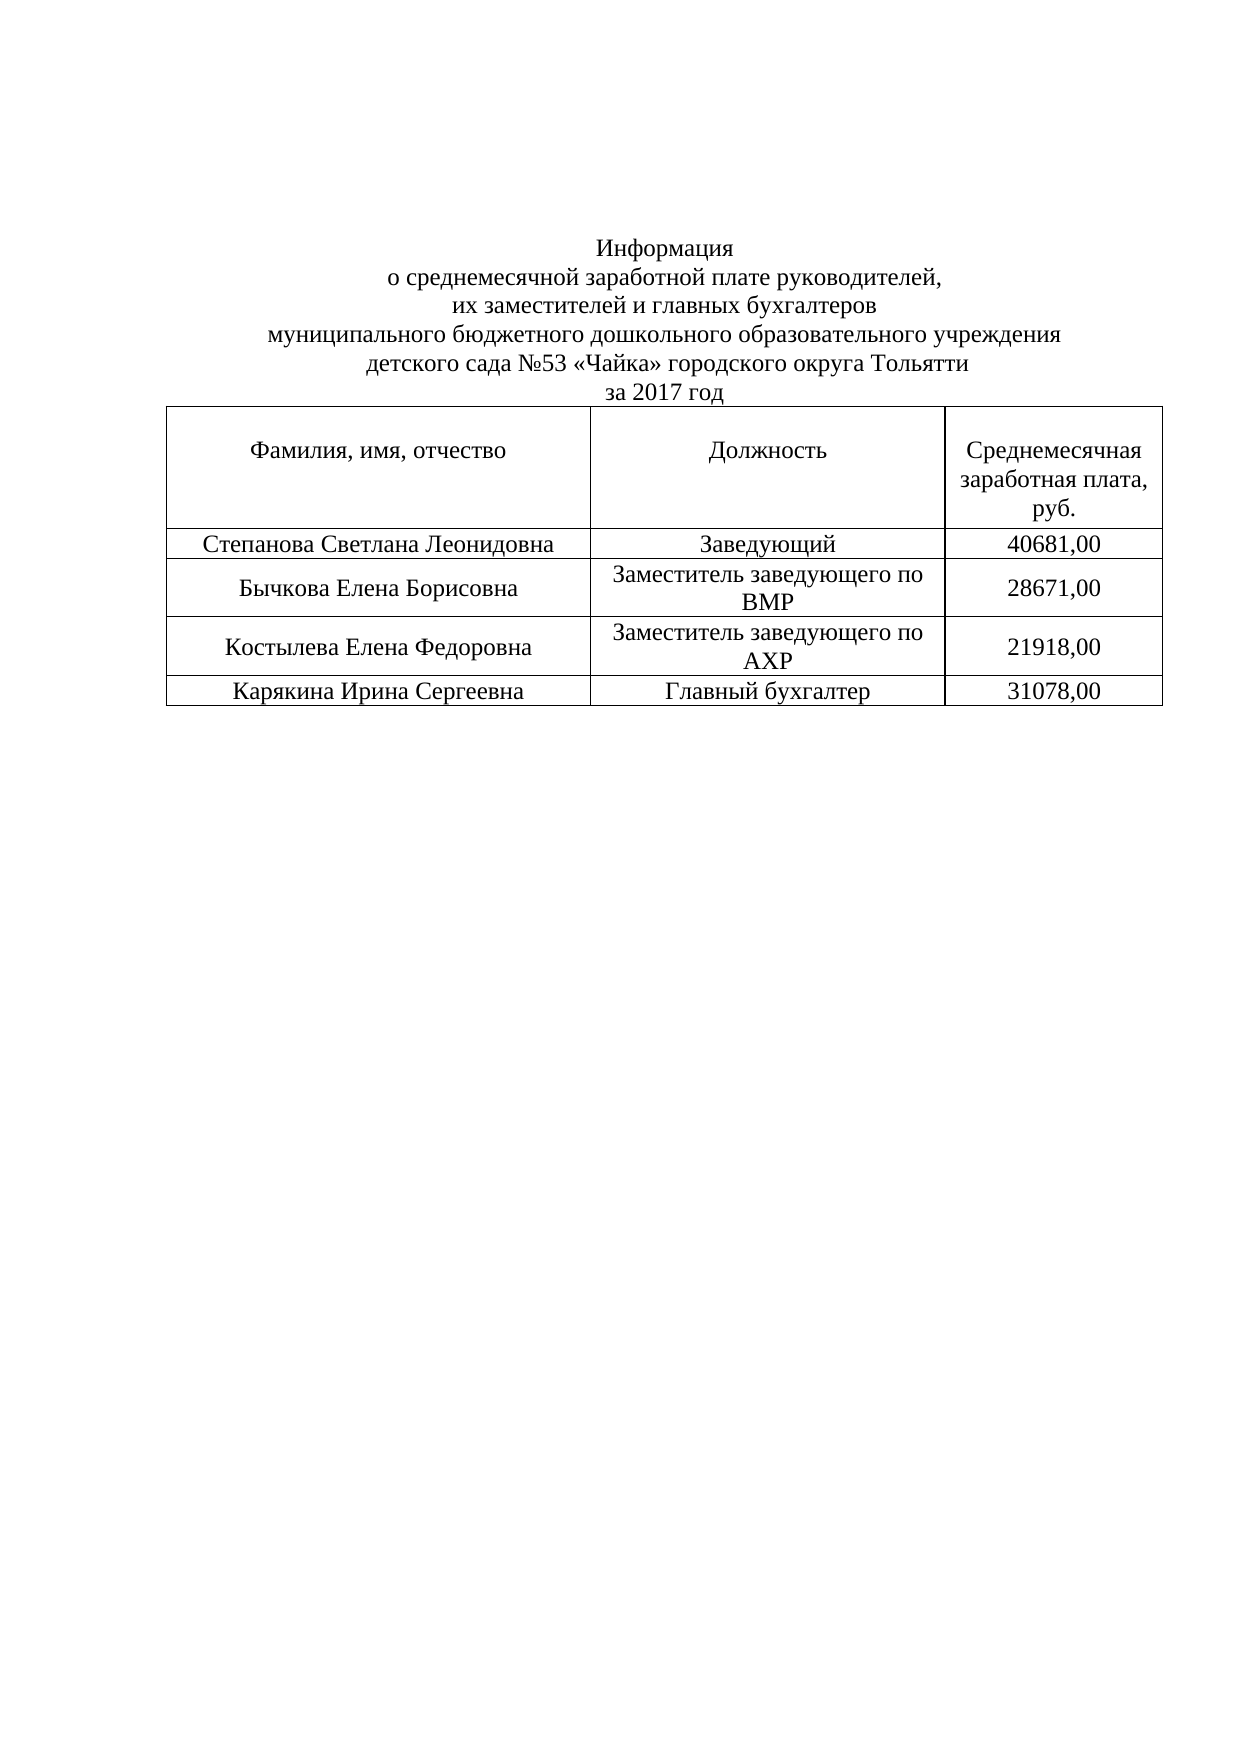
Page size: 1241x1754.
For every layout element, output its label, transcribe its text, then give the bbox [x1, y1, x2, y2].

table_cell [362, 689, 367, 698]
text за 2017 год [177, 377, 1152, 406]
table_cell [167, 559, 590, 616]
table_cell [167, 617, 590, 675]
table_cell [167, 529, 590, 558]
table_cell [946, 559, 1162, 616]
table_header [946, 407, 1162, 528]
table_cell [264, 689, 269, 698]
text о среднемесячной заработной плате руководителей, [177, 262, 1152, 291]
text Информация [177, 233, 1152, 262]
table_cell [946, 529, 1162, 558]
text муниципального бюджетного дошкольного образовательного учреждения [177, 319, 1152, 348]
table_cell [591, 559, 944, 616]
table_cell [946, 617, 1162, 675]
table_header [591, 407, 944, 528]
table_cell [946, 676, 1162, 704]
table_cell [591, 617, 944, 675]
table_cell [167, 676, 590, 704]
text их заместителей и главных бухгалтеров [177, 291, 1152, 319]
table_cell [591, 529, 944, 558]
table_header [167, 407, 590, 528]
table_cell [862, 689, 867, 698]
text детского сада №53 «Чайка» городского округа Тольятти [177, 348, 1152, 377]
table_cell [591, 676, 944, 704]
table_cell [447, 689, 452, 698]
